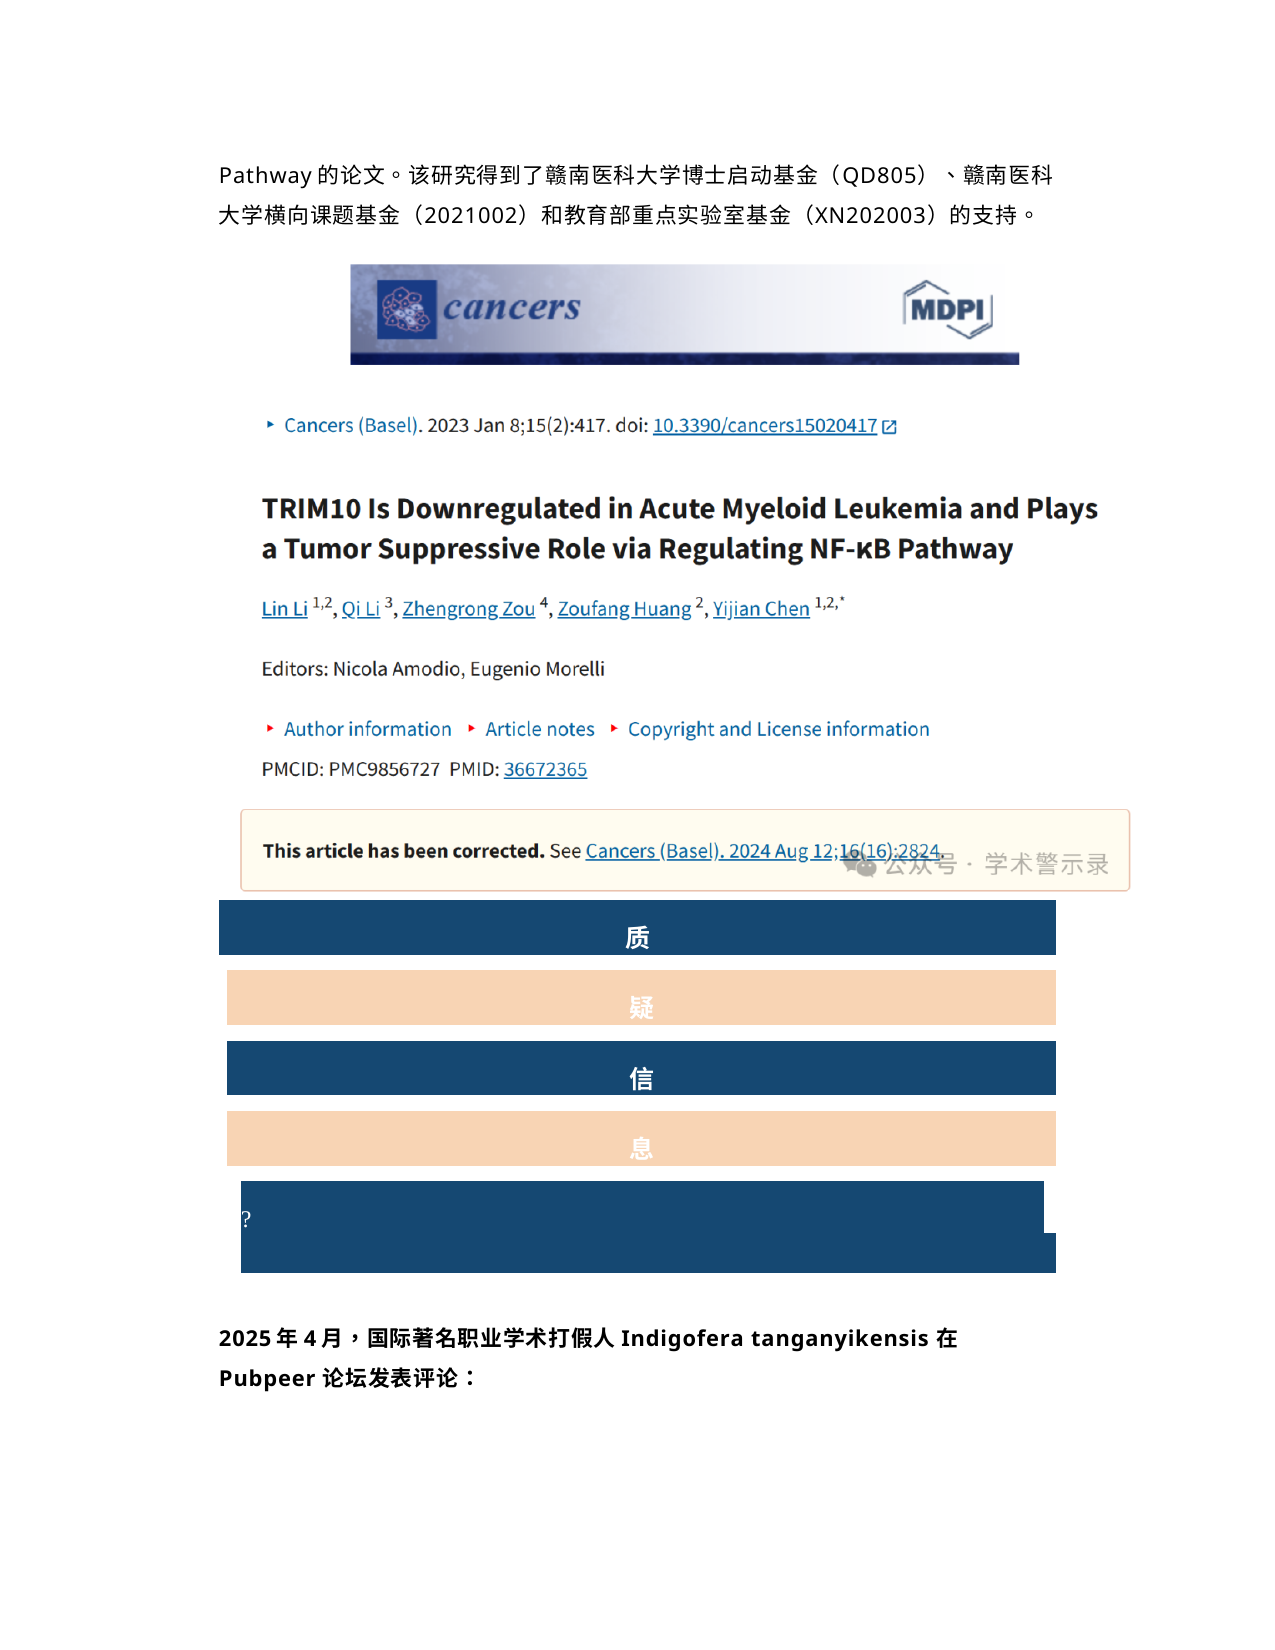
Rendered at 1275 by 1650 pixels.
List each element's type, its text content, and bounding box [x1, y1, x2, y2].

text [219, 150, 1056, 230]
text ? [241, 1181, 1044, 1233]
picture [237, 230, 1138, 900]
text 息 [227, 1111, 1056, 1166]
text 信 [227, 1041, 1056, 1095]
text 疑 [227, 970, 1056, 1025]
text 2025年4月，国际著名职业学术打假人Indigofera tanganyikensis 在 Pubpeer 论坛发表评论： [219, 1313, 1056, 1393]
text 质 [219, 900, 1056, 955]
